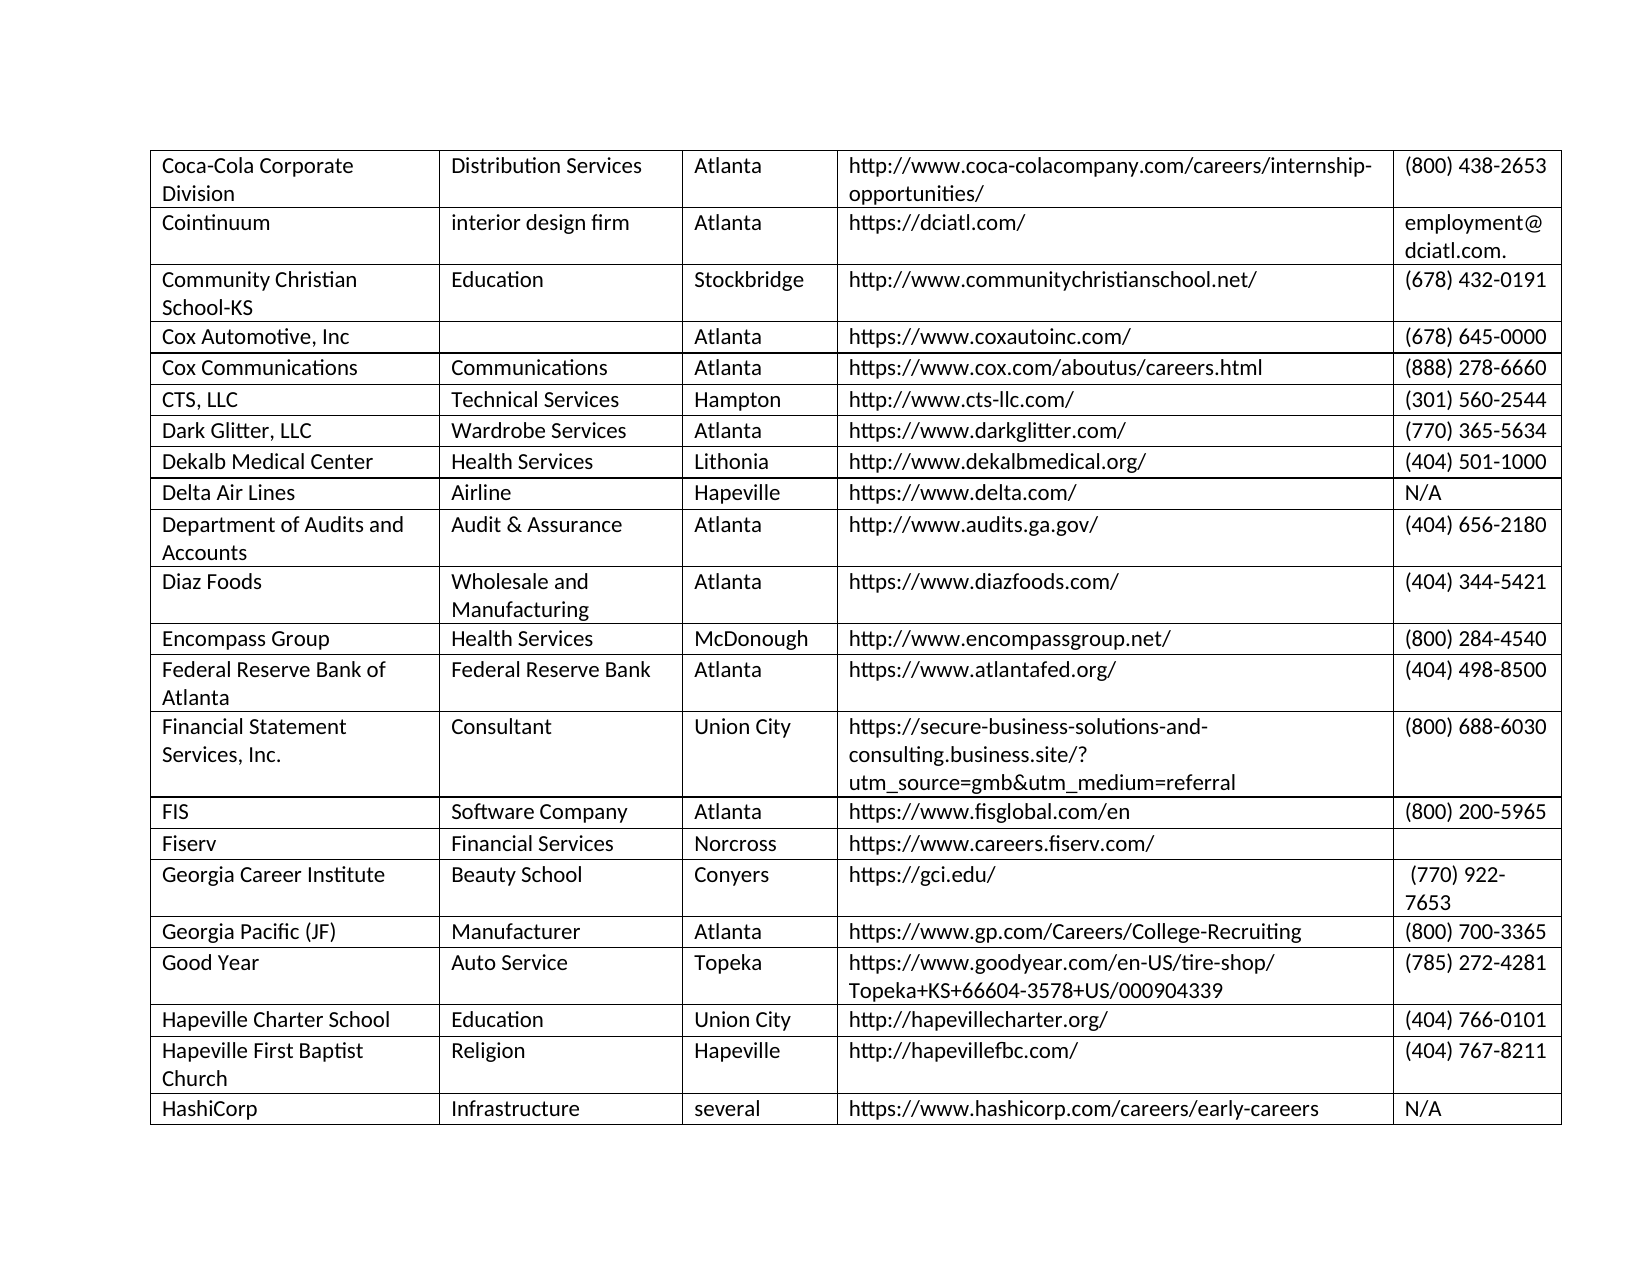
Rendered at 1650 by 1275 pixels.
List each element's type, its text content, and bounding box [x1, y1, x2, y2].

table_cell https://www.fisglobal.com/en [838, 798, 1393, 828]
table_cell Cox Communications [151, 354, 439, 384]
table_cell Atlanta [683, 917, 837, 947]
table_cell [1394, 829, 1561, 859]
table_cell N/A [1394, 1094, 1561, 1124]
table_cell Communications [440, 354, 682, 384]
table_cell https://dciatl.com/ [838, 208, 1393, 264]
table_cell http://www.dekalbmedical.org/ [838, 447, 1393, 477]
table_cell https://www.atlantafed.org/ [838, 655, 1393, 711]
table_cell Education [440, 1005, 682, 1036]
table_cell Education [440, 265, 682, 321]
table_cell Georgia Pacific (JF) [151, 917, 439, 947]
table_cell Atlanta [683, 354, 837, 384]
table_cell https://www.diazfoods.com/ [838, 567, 1393, 623]
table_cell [440, 1094, 682, 1124]
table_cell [838, 1094, 1393, 1124]
table_cell Cointinuum [151, 208, 439, 264]
table_cell (678) 645-0000 [1394, 322, 1561, 352]
table_cell http://hapevillefbc.com/ [838, 1037, 1393, 1093]
table_cell Cox Automotive, Inc [151, 322, 439, 352]
table_cell https://www.careers.fiserv.com/ [838, 829, 1393, 859]
table_cell Atlanta [683, 416, 837, 446]
table_cell (404) 656-2180 [1394, 510, 1561, 566]
table_cell (404) 767-8211 [1394, 1037, 1561, 1093]
table_cell http://www.communitychristianschool.net/ [838, 265, 1393, 321]
table_cell Hampton [683, 385, 837, 415]
table_cell http://www.coca-colacompany.com/careers/internship-opportunities/ [838, 151, 1393, 207]
table_cell Fiserv [151, 829, 439, 859]
table_cell Stockbridge [683, 265, 837, 321]
table_cell (800) 438-2653 [1394, 151, 1561, 207]
table_cell (800) 700-3365 [1394, 917, 1561, 947]
table_cell Airline [440, 479, 682, 509]
table_cell Diaz Foods [151, 567, 439, 623]
table_cell Manufacturer [440, 917, 682, 947]
table_cell Atlanta [683, 510, 837, 566]
table_cell https://www.cox.com/aboutus/careers.html [838, 354, 1393, 384]
table_cell Auto Service [440, 948, 682, 1004]
table_cell Consultant [440, 712, 682, 796]
table_cell (800) 688-6030 [1394, 712, 1561, 796]
table_cell Department of Audits and Accounts [151, 510, 439, 566]
table_cell Community Christian School-KS [151, 265, 439, 321]
table_cell http://www.audits.ga.gov/ [838, 510, 1393, 566]
table_cell Technical Services [440, 385, 682, 415]
table_cell Atlanta [683, 208, 837, 264]
table_cell https://www.coxautoinc.com/ [838, 322, 1393, 352]
table_cell Audit & Assurance [440, 510, 682, 566]
table_cell employment@dciatl.com. [1394, 208, 1561, 264]
table_cell (404) 501-1000 [1394, 447, 1561, 477]
table_cell (785) 272-4281 [1394, 948, 1561, 1004]
table_cell McDonough [683, 624, 837, 654]
table_cell Hapeville First Baptist Church [151, 1037, 439, 1093]
table_cell Conyers [683, 860, 837, 916]
table_cell Delta Air Lines [151, 479, 439, 509]
table_cell Federal Reserve Bank [440, 655, 682, 711]
table_cell (770) 365-5634 [1394, 416, 1561, 446]
table_cell Wardrobe Services [440, 416, 682, 446]
table_cell FIS [151, 798, 439, 828]
table_cell Federal Reserve Bank of Atlanta [151, 655, 439, 711]
table_cell (404) 766-0101 [1394, 1005, 1561, 1036]
table_cell Software Company [440, 798, 682, 828]
table_cell Good Year [151, 948, 439, 1004]
table_cell (678) 432-0191 [1394, 265, 1561, 321]
table_cell (888) 278-6660 [1394, 354, 1561, 384]
table_cell (770) 922-7653 [1394, 860, 1561, 916]
table_cell (301) 560-2544 [1394, 385, 1561, 415]
table_cell Beauty School [440, 860, 682, 916]
table_cell Union City [683, 1005, 837, 1036]
table_cell [440, 322, 682, 352]
table_cell (800) 284-4540 [1394, 624, 1561, 654]
table_cell http://www.encompassgroup.net/ [838, 624, 1393, 654]
table_cell several locations [683, 1094, 837, 1124]
table_cell N/A [1394, 479, 1561, 509]
table_cell Atlanta [683, 567, 837, 623]
table_cell Coca-Cola Corporate Division [151, 151, 439, 207]
table_cell Distribution Services [440, 151, 682, 207]
table_cell Lithonia [683, 447, 837, 477]
table_cell Hapeville [683, 479, 837, 509]
table_cell https://www.goodyear.com/en-US/tire-shop/Topeka+KS+66604-3578+US/000904339 [838, 948, 1393, 1004]
table_cell https://www.darkglitter.com/ [838, 416, 1393, 446]
table_cell https://www.delta.com/ [838, 479, 1393, 509]
table_cell Union City [683, 712, 837, 796]
table_cell interior design firm [440, 208, 682, 264]
table_cell Financial Statement Services, Inc. [151, 712, 439, 796]
table_cell Atlanta [683, 655, 837, 711]
table_cell https://secure-business-solutions-and-consulting.business.site/?utm_source=gmb&utm_medium=referral [838, 712, 1393, 796]
table_cell CTS, LLC [151, 385, 439, 415]
table_cell Dark Glitter, LLC [151, 416, 439, 446]
table_cell Atlanta [683, 322, 837, 352]
table_cell https://www.gp.com/Careers/College-Recruiting [838, 917, 1393, 947]
table_cell Encompass Group [151, 624, 439, 654]
table_cell https://gci.edu/ [838, 860, 1393, 916]
table_cell Norcross [683, 829, 837, 859]
table_cell (800) 200-5965 [1394, 798, 1561, 828]
table_cell Atlanta [683, 798, 837, 828]
table_cell Religion [440, 1037, 682, 1093]
table_cell Atlanta [683, 151, 837, 207]
table_cell http://hapevillecharter.org/ [838, 1005, 1393, 1036]
table_cell Hapeville Charter School [151, 1005, 439, 1036]
table_cell http://www.cts-llc.com/ [838, 385, 1393, 415]
table_cell Hapeville [683, 1037, 837, 1093]
table_cell Dekalb Medical Center [151, 447, 439, 477]
table_cell Financial Services [440, 829, 682, 859]
table_cell (404) 498-8500 [1394, 655, 1561, 711]
table_cell HashiCorp [151, 1094, 439, 1124]
table_cell Georgia Career Institute [151, 860, 439, 916]
table_cell Health Services [440, 624, 682, 654]
table_cell Wholesale and Manufacturing [440, 567, 682, 623]
table_cell Health Services [440, 447, 682, 477]
table_cell Topeka [683, 948, 837, 1004]
table_cell (404) 344-5421 [1394, 567, 1561, 623]
